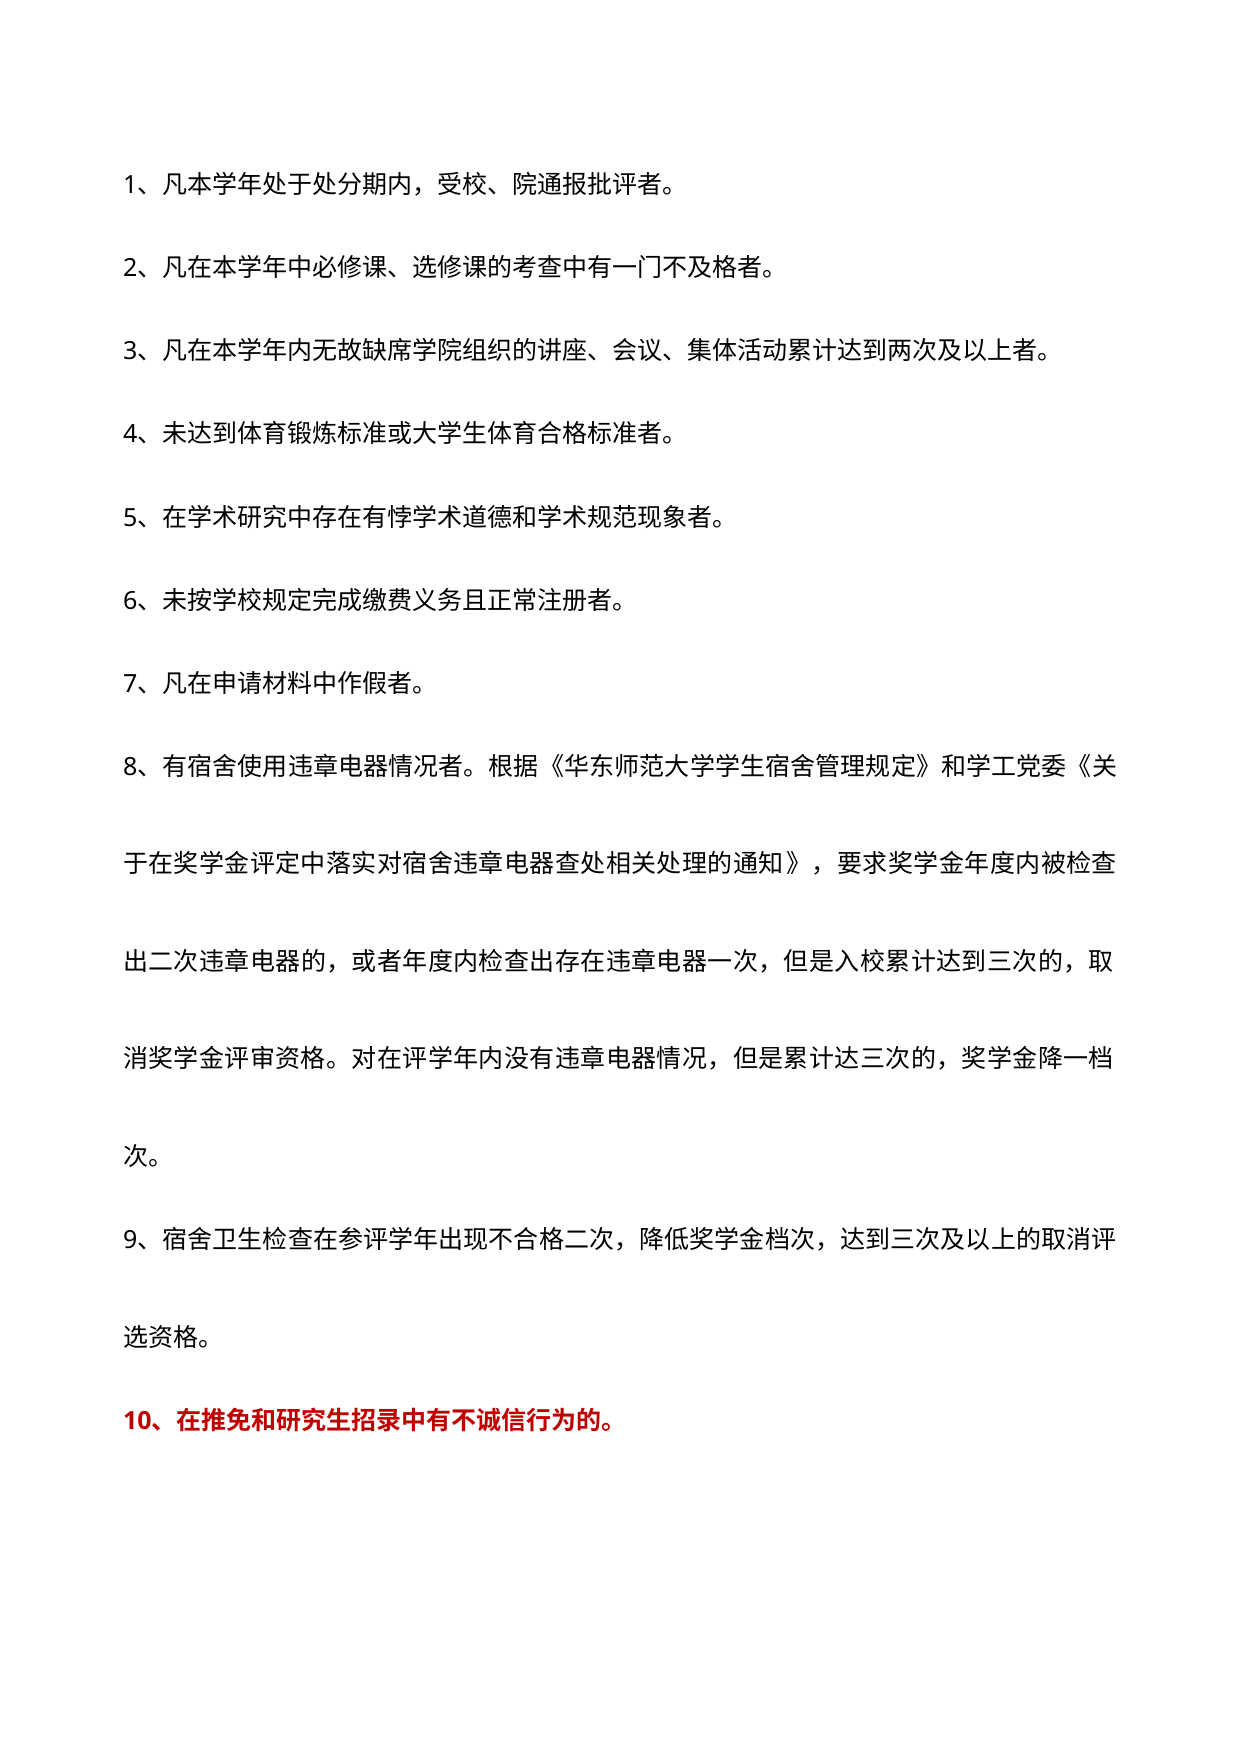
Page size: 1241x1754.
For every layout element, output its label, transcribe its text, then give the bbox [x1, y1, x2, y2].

text 7、凡在申请材料中作假者。 [123, 649, 1117, 714]
text 8、有宿舍使用违章电器情况者。根据《华东师范大学学生宿舍管理规定》和学工党委《关于在奖学金评定中落实对宿舍违章电器查处相关处理的通知》，要求奖学金年度内被检查出二次违章电器的，或者年度内检查出存在违章电器一次，但是入校累计达到三次的，取消奖学金评审资格。对在评学年内没有违章电器情况，但是累计达三次的，奖学金降一档次。 [123, 732, 1117, 1187]
text 3、凡在本学年内无故缺席学院组织的讲座、会议、集体活动累计达到两次及以上者。 [123, 316, 1117, 381]
text 5、在学术研究中存在有悖学术道德和学术规范现象者。 [123, 483, 1117, 548]
text 1、凡本学年处于处分期内，受校、院通报批评者。 [123, 150, 1117, 215]
text 9、宿舍卫生检查在参评学年出现不合格二次，降低奖学金档次，达到三次及以上的取消评选资格。 [123, 1205, 1117, 1368]
text 10、在推免和研究生招录中有不诚信行为的。 [123, 1386, 1117, 1451]
text 6、未按学校规定完成缴费义务且正常注册者。 [123, 566, 1117, 631]
text 2、凡在本学年中必修课、选修课的考查中有一门不及格者。 [123, 233, 1117, 298]
text 4、未达到体育锻炼标准或大学生体育合格标准者。 [123, 399, 1117, 464]
